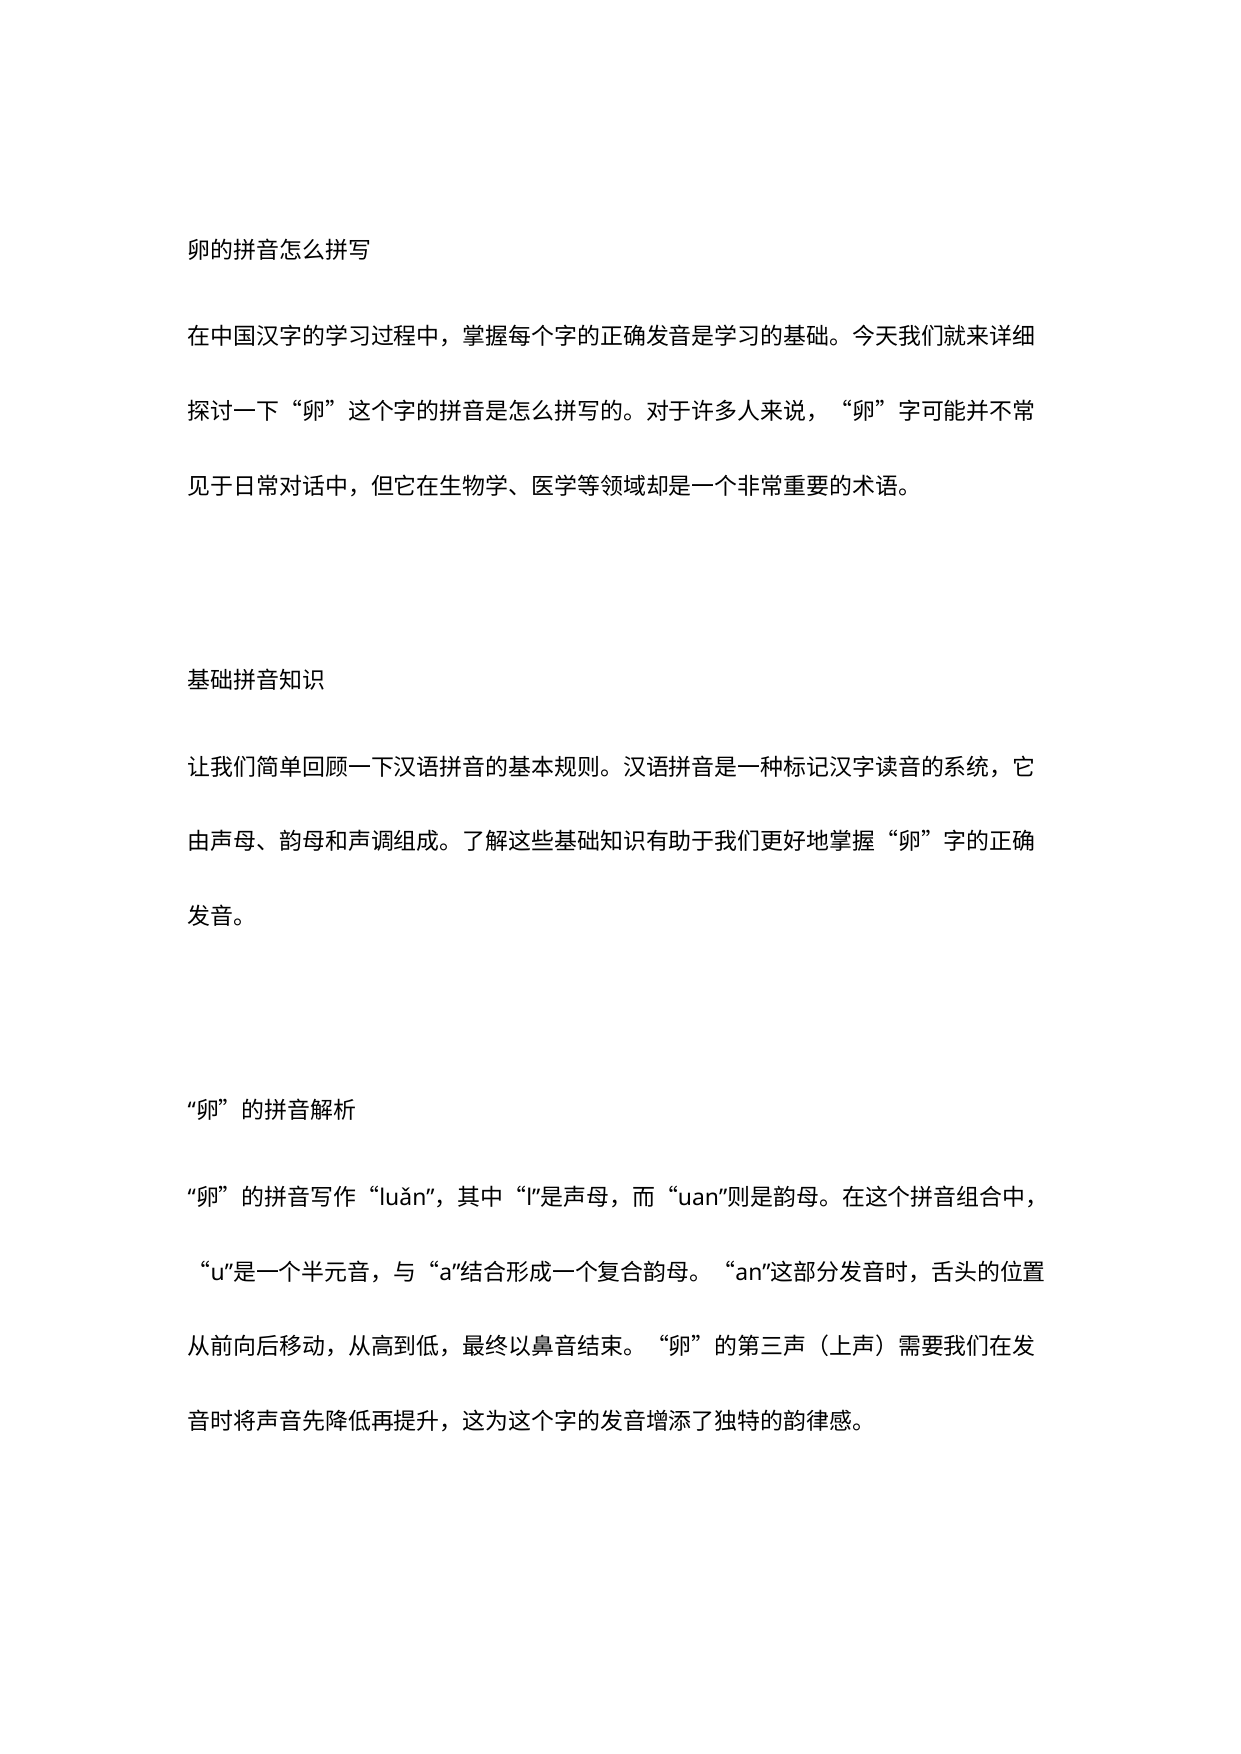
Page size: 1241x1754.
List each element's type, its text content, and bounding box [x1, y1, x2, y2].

text 卵的拼音怎么拼写 [187, 216, 1053, 281]
text “卵”的拼音写作“luǎn”，其中“l”是声母，而“uan”则是韵母。在这个拼音组合中，“u”是一个半元音，与“a”结合形成一个复合韵母。“an”这部分发音时，舌头的位置从前向后移动，从高到低，最终以鼻音结束。“卵”的第三声（上声）需要我们在发音时将声音先降低再提升，这为这个字的发音增添了独特的韵律感。 [187, 1163, 1053, 1452]
text 让我们简单回顾一下汉语拼音的基本规则。汉语拼音是一种标记汉字读音的系统，它由声母、韵母和声调组成。了解这些基础知识有助于我们更好地掌握“卵”字的正确发音。 [187, 733, 1053, 947]
text 基础拼音知识 [187, 646, 1053, 711]
text 在中国汉字的学习过程中，掌握每个字的正确发音是学习的基础。今天我们就来详细探讨一下“卵”这个字的拼音是怎么拼写的。对于许多人来说，“卵”字可能并不常见于日常对话中，但它在生物学、医学等领域却是一个非常重要的术语。 [187, 302, 1053, 517]
text “卵”的拼音解析 [187, 1076, 1053, 1141]
